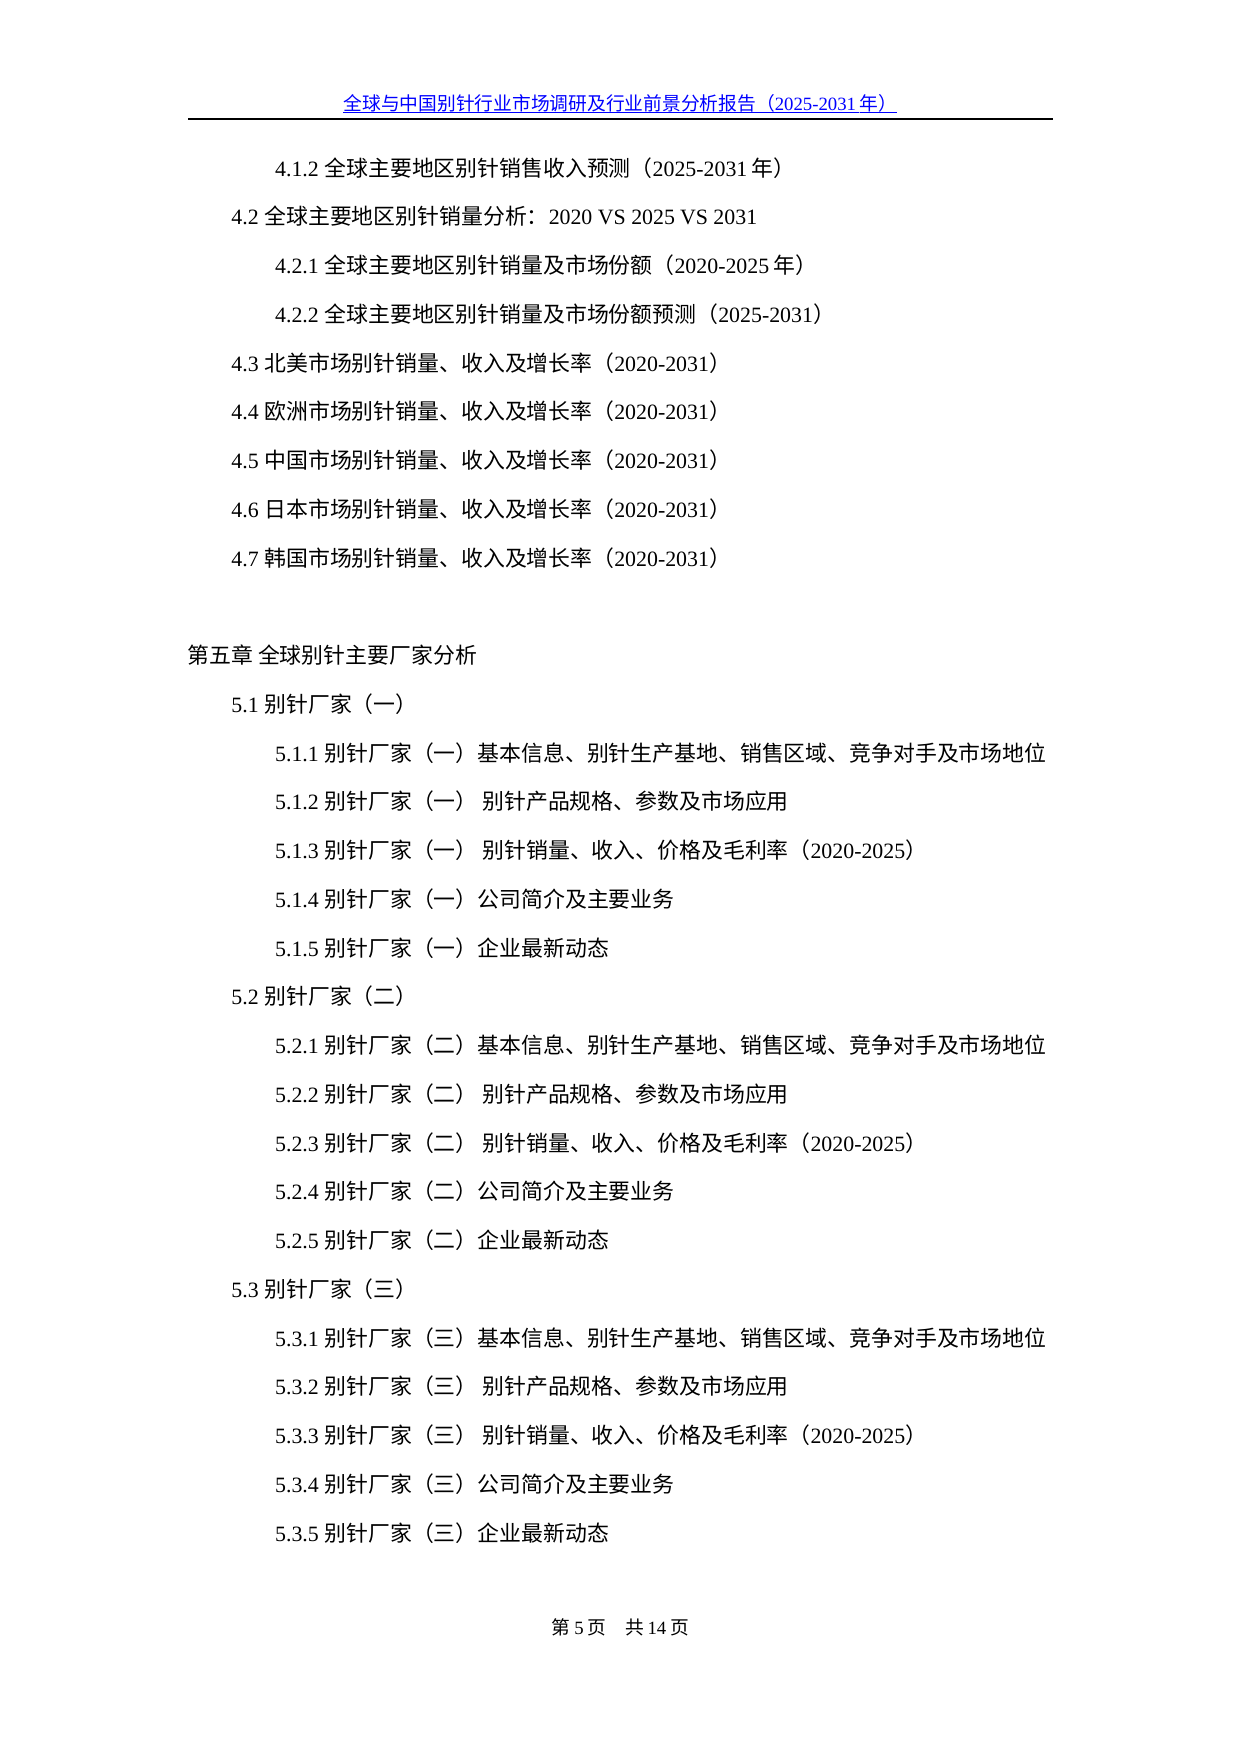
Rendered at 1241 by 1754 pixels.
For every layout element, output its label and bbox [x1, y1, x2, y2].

text [187, 150, 1053, 1548]
